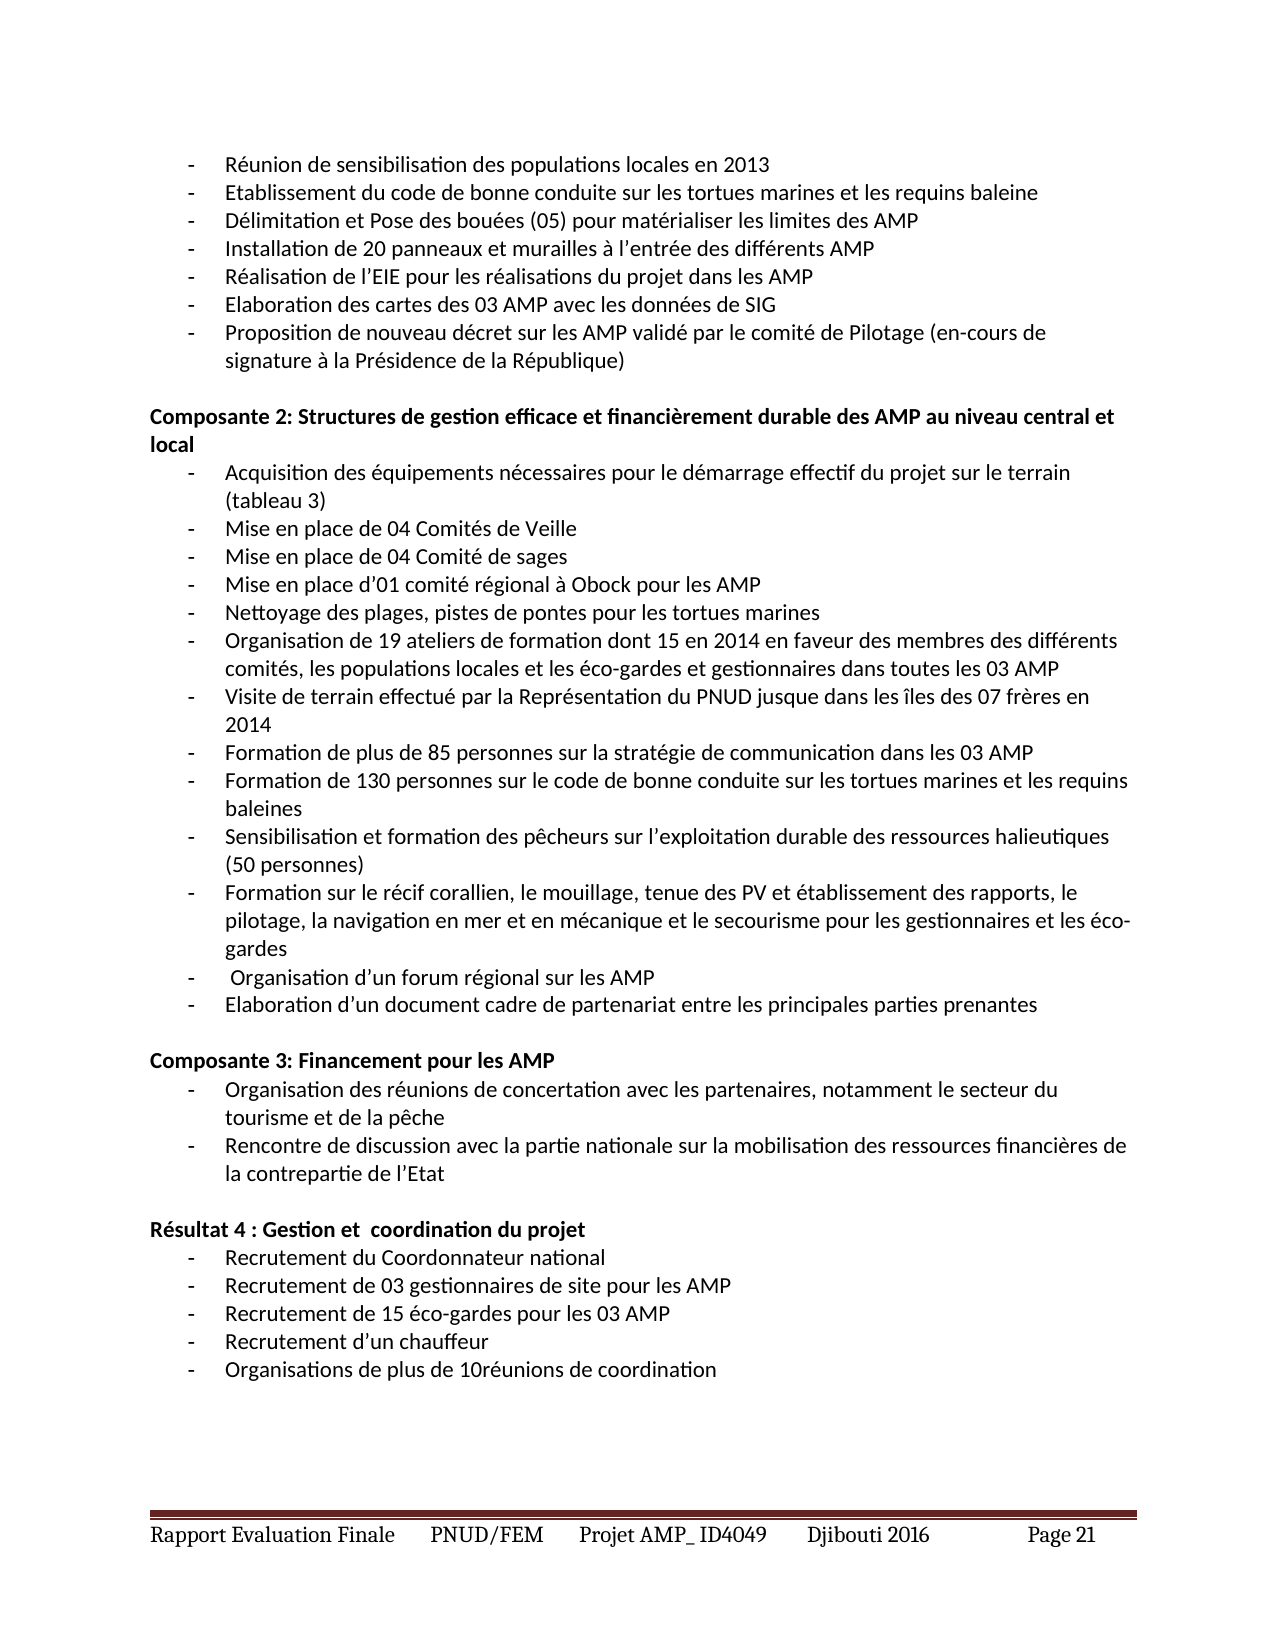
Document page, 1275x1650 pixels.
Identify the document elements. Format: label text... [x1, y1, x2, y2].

text Résultat 4 : Gestion et coordination du projet [150, 1215, 1137, 1243]
list Visite de terrain effectué par la Représentation du PNUD jusque dans les îles des 07 frères en 2014 [187, 682, 1137, 738]
list Organisation d’un forum régional sur les AMP [187, 963, 1137, 991]
list Réalisation de l’EIE pour les réalisations du projet dans les AMP [187, 262, 1137, 290]
list Organisations de plus de 10réunions de coordination [187, 1355, 1137, 1383]
list Elaboration des cartes des 03 AMP avec les données de SIG [187, 290, 1137, 318]
list Recrutement d’un chauffeur [187, 1327, 1137, 1355]
list Installation de 20 panneaux et murailles à l’entrée des différents AMP [187, 234, 1137, 262]
list Mise en place de 04 Comité de sages [187, 542, 1137, 570]
list Mise en place de 04 Comités de Veille [187, 514, 1137, 542]
list Acquisition des équipements nécessaires pour le démarrage effectif du projet sur le terrain (tableau 3) [187, 458, 1137, 514]
list Proposition de nouveau décret sur les AMP validé par le comité de Pilotage (en-cours de signature à la Présidence de la République) [187, 318, 1137, 374]
list Recrutement de 15 éco-gardes pour les 03 AMP [187, 1299, 1137, 1327]
list Mise en place d’01 comité régional à Obock pour les AMP [187, 570, 1137, 598]
list Formation de plus de 85 personnes sur la stratégie de communication dans les 03 AMP [187, 738, 1137, 766]
list Formation sur le récif corallien, le mouillage, tenue des PV et établissement des rapports, le pilotage, la navigation en mer et en mécanique et le secourisme pour les gestionnaires et les éco-gardes [187, 878, 1137, 963]
list Sensibilisation et formation des pêcheurs sur l’exploitation durable des ressources halieutiques (50 personnes) [187, 822, 1137, 878]
list Nettoyage des plages, pistes de pontes pour les tortues marines [187, 598, 1137, 626]
list Organisation de 19 ateliers de formation dont 15 en 2014 en faveur des membres des différents comités, les populations locales et les éco-gardes et gestionnaires dans toutes les 03 AMP [187, 626, 1137, 682]
text Composante 2: Structures de gestion efficace et financièrement durable des AMP au niveau central et local [150, 402, 1137, 458]
list Recrutement du Coordonnateur national [187, 1243, 1137, 1271]
list Réunion de sensibilisation des populations locales en 2013 [187, 150, 1137, 178]
list Organisation des réunions de concertation avec les partenaires, notamment le secteur du tourisme et de la pêche [187, 1075, 1137, 1131]
text Composante 3: Financement pour les AMP [150, 1047, 1137, 1075]
list Etablissement du code de bonne conduite sur les tortues marines et les requins baleine [187, 178, 1137, 206]
list Rencontre de discussion avec la partie nationale sur la mobilisation des ressources financières de la contrepartie de l’Etat [187, 1131, 1137, 1187]
list Elaboration d’un document cadre de partenariat entre les principales parties prenantes [187, 991, 1137, 1019]
list Recrutement de 03 gestionnaires de site pour les AMP [187, 1271, 1137, 1299]
list Formation de 130 personnes sur le code de bonne conduite sur les tortues marines et les requins baleines [187, 766, 1137, 822]
list Délimitation et Pose des bouées (05) pour matérialiser les limites des AMP [187, 206, 1137, 234]
